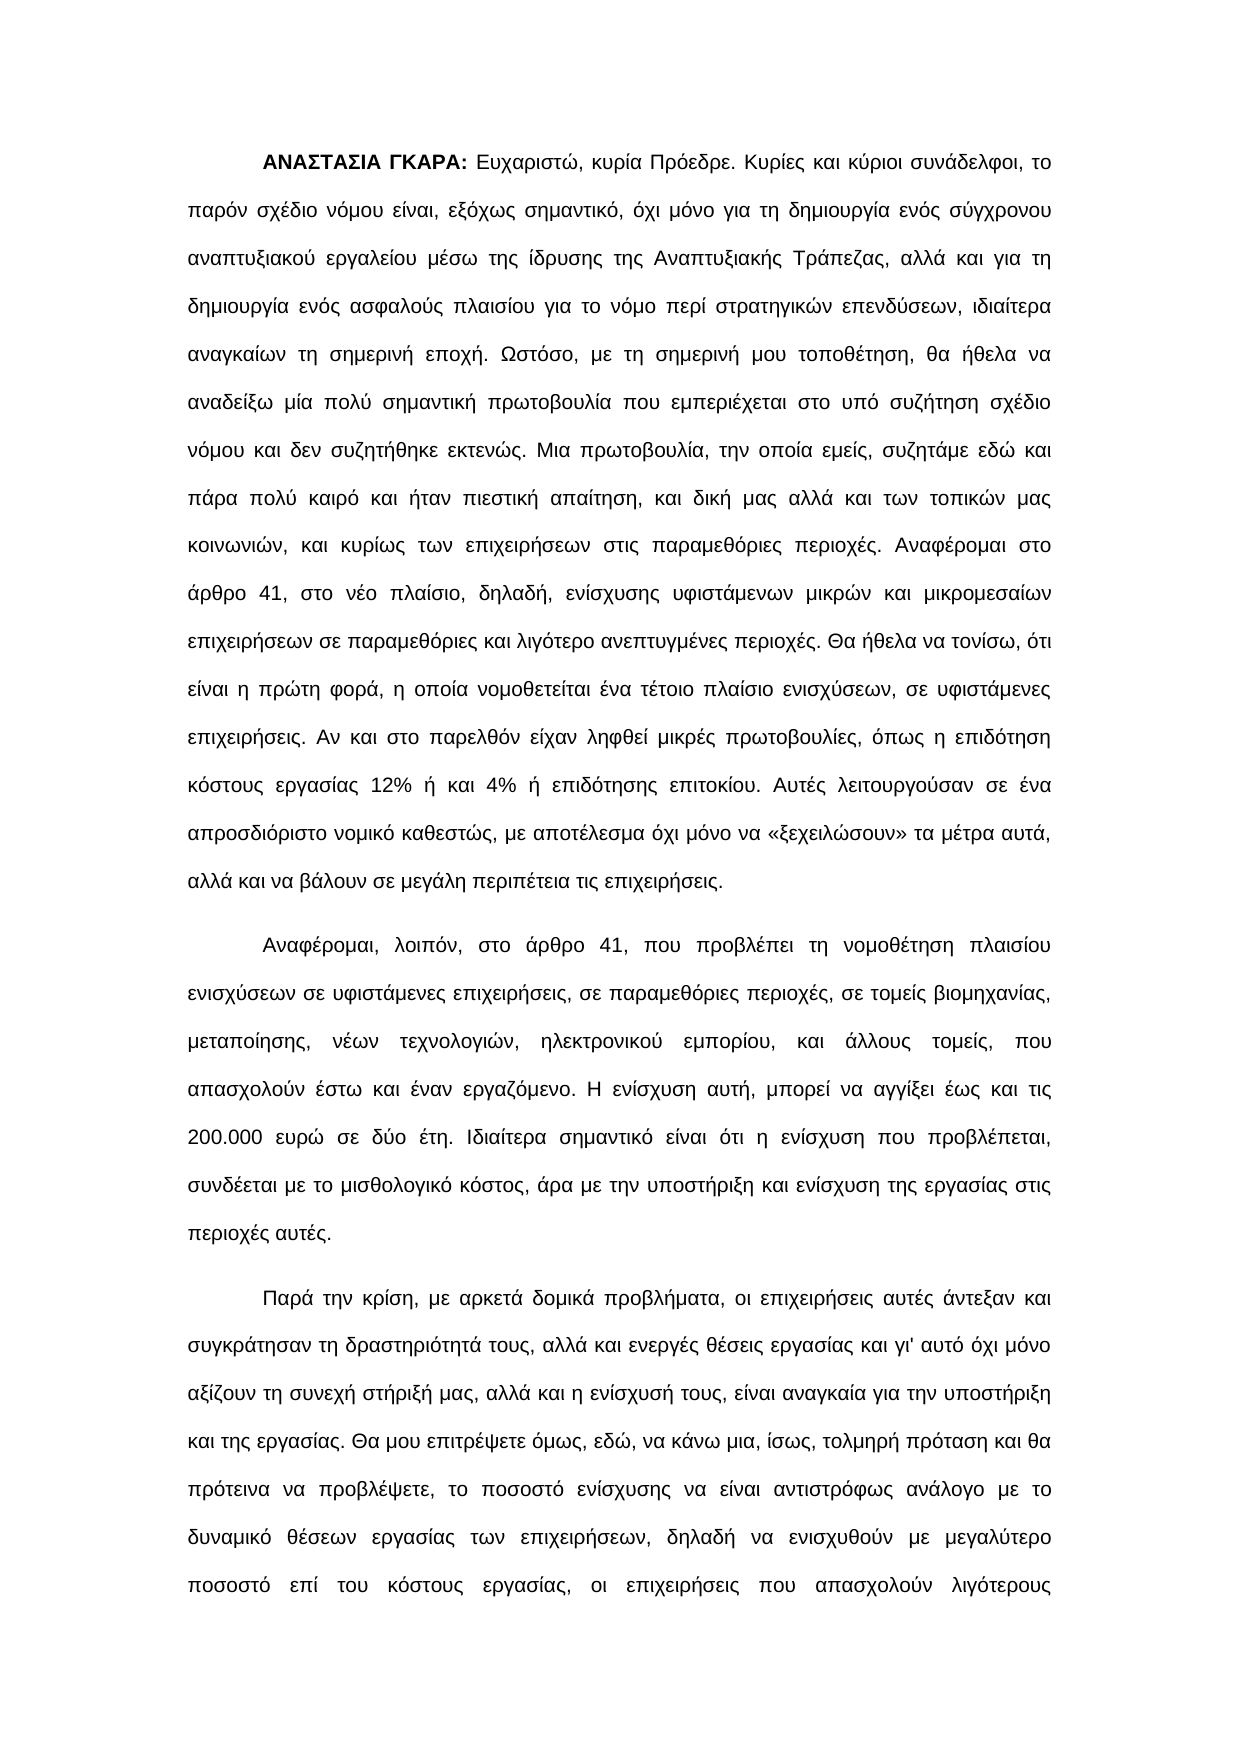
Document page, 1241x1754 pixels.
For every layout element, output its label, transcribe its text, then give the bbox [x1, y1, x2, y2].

text Αναφέρομαι, λοιπόν, στο άρθρο 41, που προβλέπει τη νομοθέτηση πλαισίου ενισχύσεων σε υφιστάμενες επιχειρήσεις, σε παραμεθόριες περιοχές, σε τομείς βιομηχανίας, μεταποίησης, νέων τεχνολογιών, ηλεκτρονικού εμπορίου, και άλλους τομείς, που απασχολούν έστω και έναν εργαζόμενο. Η ενίσχυση αυτή, μπορεί να αγγίξει έως και τις 200.000 ευρώ σε δύο έτη. Ιδιαίτερα σημαντικό είναι ότι η ενίσχυση που προβλέπεται, συνδέεται με το μισθολογικό κόστος, άρα με την υποστήριξη και ενίσχυση της εργασίας στις περιοχές αυτές. [187, 933, 1053, 1245]
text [187, 1285, 1053, 1597]
text ΑΝΑΣΤΑΣΙΑ ΓΚΑΡΑ: Ευχαριστώ, κυρία Πρόεδρε. Κυρίες και κύριοι συνάδελφοι, το παρόν σχέδιο νόμου είναι, εξόχως σημαντικό, όχι μόνο για τη δημιουργία ενός σύγχρονου αναπτυξιακού εργαλείου μέσω της ίδρυσης της Αναπτυξιακής Τράπεζας, αλλά και για τη δημιουργία ενός ασφαλούς πλαισίου για το νόμο περί στρατηγικών επενδύσεων, ιδιαίτερα αναγκαίων τη σημερινή εποχή. Ωστόσο, με τη σημερινή μου τοποθέτηση, θα ήθελα να αναδείξω μία πολύ σημαντική πρωτοβουλία που εμπεριέχεται στο υπό συζήτηση σχέδιο νόμου και δεν συζητήθηκε εκτενώς. Μια πρωτοβουλία, την οποία εμείς, συζητάμε εδώ και πάρα πολύ καιρό και ήταν πιεστική απαίτηση, και δική μας αλλά και των τοπικών μας κοινωνιών, και κυρίως των επιχειρήσεων στις παραμεθόριες περιοχές. Αναφέρομαι στο άρθρο 41, στο νέο πλαίσιο, δηλαδή, ενίσχυσης υφιστάμενων μικρών και μικρομεσαίων επιχειρήσεων σε παραμεθόριες και λιγότερο ανεπτυγμένες περιοχές. Θα ήθελα να τονίσω, ότι είναι η πρώτη φορά, η οποία νομοθετείται ένα τέτοιο πλαίσιο ενισχύσεων, σε υφιστάμενες επιχειρήσεις. Αν και στο παρελθόν είχαν ληφθεί μικρές πρωτοβουλίες, όπως η επιδότηση κόστους εργασίας 12% ή και 4% ή επιδότησης επιτοκίου. Αυτές λειτουργούσαν σε ένα απροσδιόριστο νομικό καθεστώς, με αποτέλεσμα όχι μόνο να «ξεχειλώσουν» τα μέτρα αυτά, αλλά και να βάλουν σε μεγάλη περιπέτεια τις επιχειρήσεις. [187, 150, 1053, 893]
